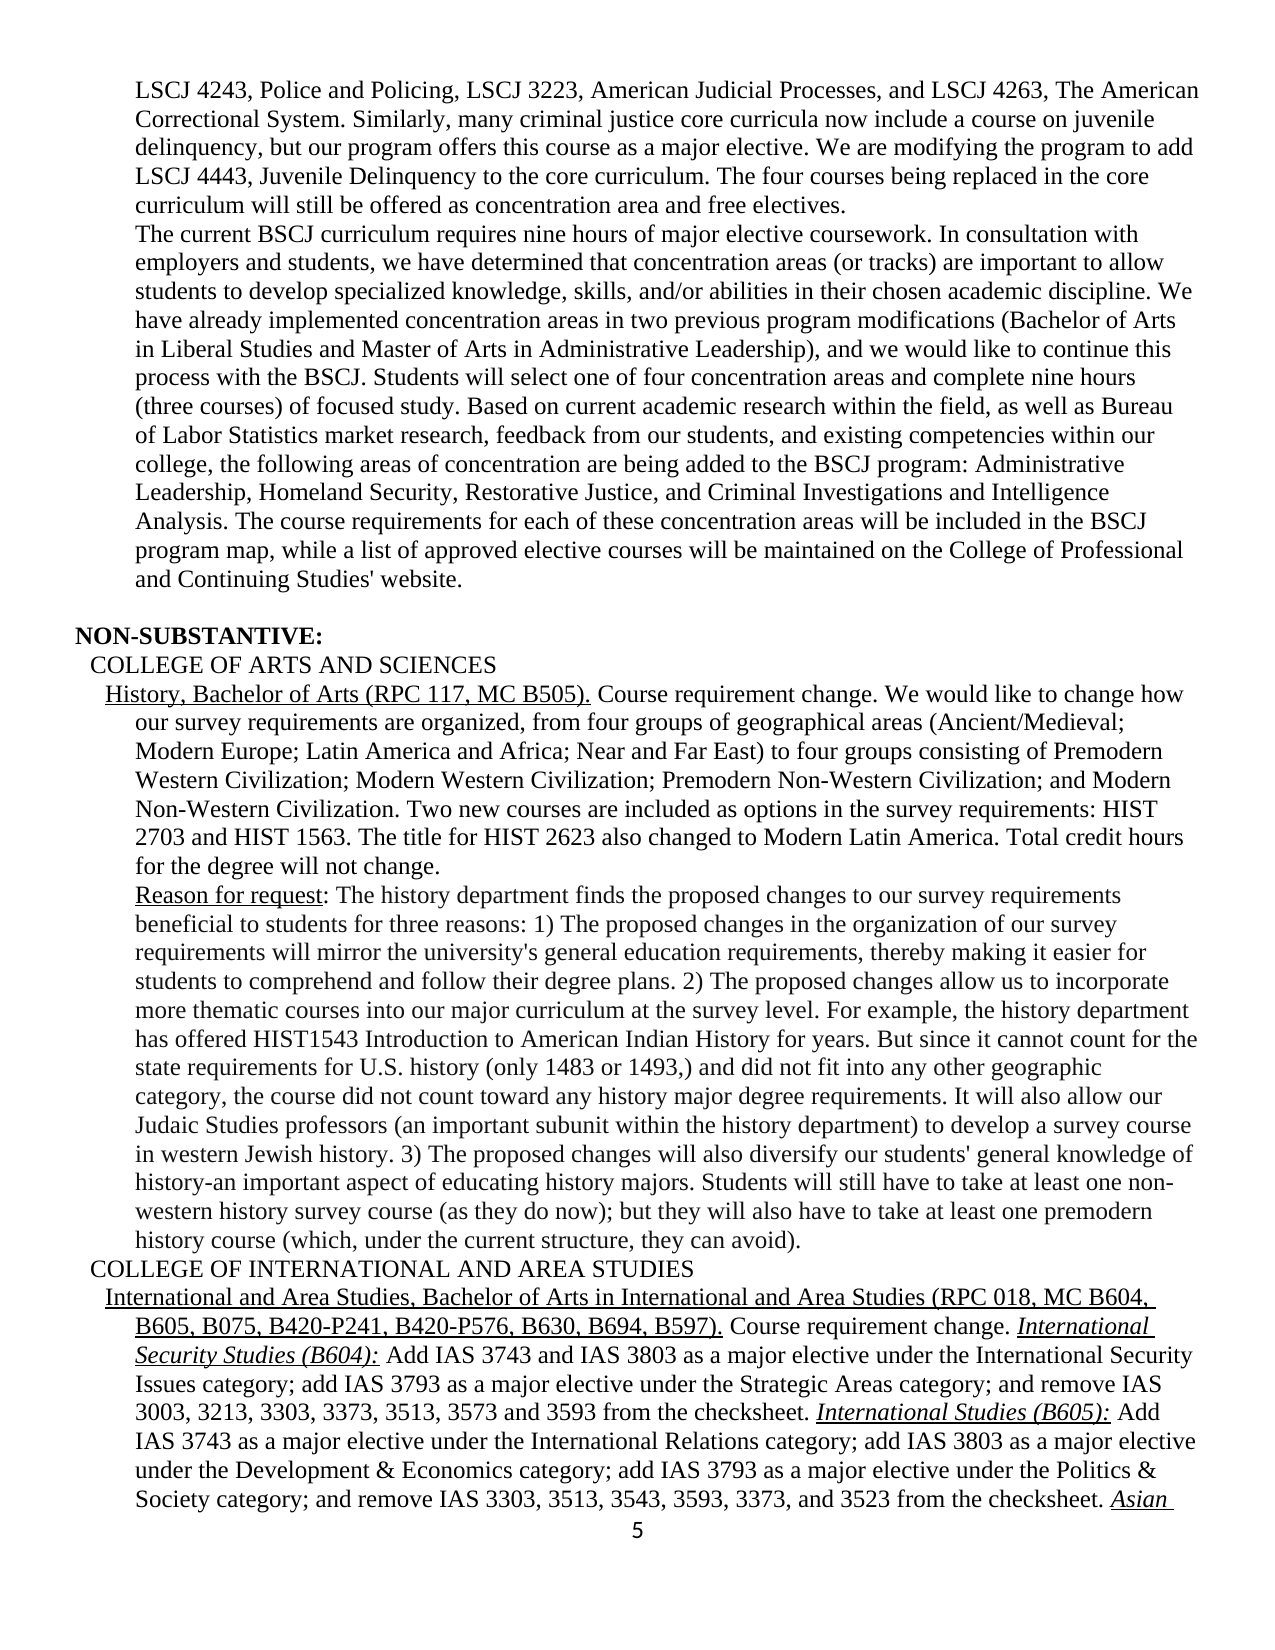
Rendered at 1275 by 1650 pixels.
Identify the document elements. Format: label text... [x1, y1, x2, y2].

text COLLEGE OF INTERNATIONAL AND AREA STUDIES [90, 1254, 1200, 1282]
text COLLEGE OF ARTS AND SCIENCES [90, 650, 1200, 679]
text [105, 1282, 1200, 1512]
text The current BSCJ curriculum requires nine hours of major elective coursework. In consultation with employers and students, we have determined that concentration areas (or tracks) are important to allow students to develop specialized knowledge, skills, and/or abilities in their chosen academic discipline. We have already implemented concentration areas in two previous program modifications (Bachelor of Arts in Liberal Studies and Master of Arts in Administrative Leadership), and we would like to continue this process with the BSCJ. Students will select one of four concentration areas and complete nine hours (three courses) of focused study. Based on current academic research within the field, as well as Bureau of Labor Statistics market research, feedback from our students, and existing competencies within our college, the following areas of concentration are being added to the BSCJ program: Administrative Leadership, Homeland Security, Restorative Justice, and Criminal Investigations and Intelligence Analysis. The course requirements for each of these concentration areas will be included in the BSCJ program map, while a list of approved elective courses will be maintained on the College of Professional and Continuing Studies' website. [135, 219, 1200, 592]
text NON-SUBSTANTIVE: [75, 621, 1200, 650]
text Reason for request: The history department finds the proposed changes to our survey requirements beneficial to students for three reasons: 1) The proposed changes in the organization of our survey requirements will mirror the university's general education requirements, thereby making it easier for students to comprehend and follow their degree plans. 2) The proposed changes allow us to incorporate more thematic courses into our major curriculum at the survey level. For example, the history department has offered HIST1543 Introduction to American Indian History for years. But since it cannot count for the state requirements for U.S. history (only 1483 or 1493,) and did not fit into any other geographic category, the course did not count toward any history major degree requirements. It will also allow our Judaic Studies professors (an important subunit within the history department) to develop a survey course in western Jewish history. 3) The proposed changes will also diversify our students' general knowledge of history-an important aspect of educating history majors. Students will still have to take at least one non-western history survey course (as they do now); but they will also have to take at least one premodern history course (which, under the current structure, they can avoid). [135, 880, 1200, 1254]
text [135, 75, 1200, 219]
text History, Bachelor of Arts (RPC 117, MC B505). Course requirement change. We would like to change how our survey requirements are organized, from four groups of geographical areas (Ancient/Medieval; Modern Europe; Latin America and Africa; Near and Far East) to four groups consisting of Premodern Western Civilization; Modern Western Civilization; Premodern Non-Western Civilization; and Modern Non-Western Civilization. Two new courses are included as options in the survey requirements: HIST 2703 and HIST 1563. The title for HIST 2623 also changed to Modern Latin America. Total credit hours for the degree will not change. [105, 679, 1200, 880]
